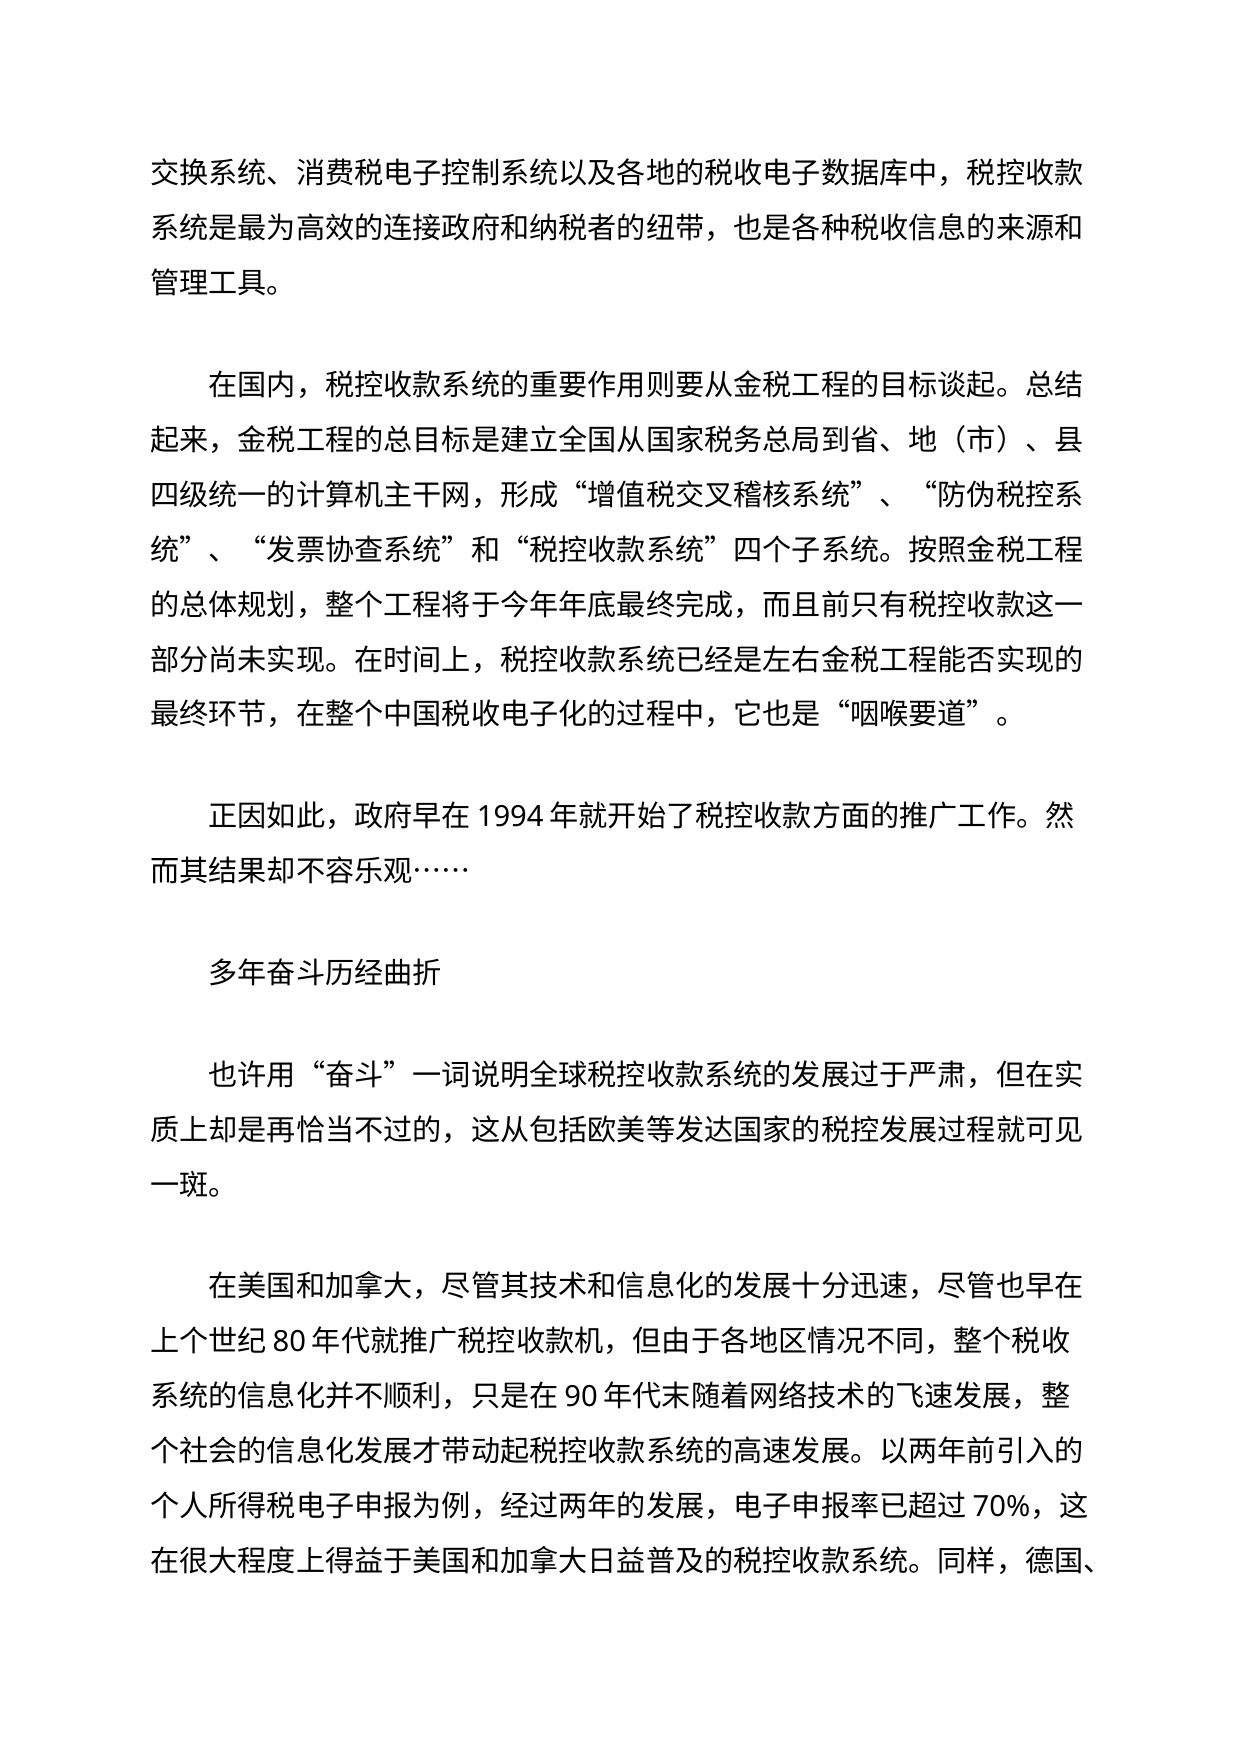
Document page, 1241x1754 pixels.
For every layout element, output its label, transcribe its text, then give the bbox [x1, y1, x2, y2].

text 正因如此，政府早在1994年就开始了税控收款方面的推广工作。然而其结果却不容乐观…… [150, 793, 1090, 890]
text 也许用“奋斗”一词说明全球税控收款系统的发展过于严肃，但在实质上却是再恰当不过的，这从包括欧美等发达国家的税控发展过程就可见一斑。 [150, 1051, 1090, 1203]
text 多年奋斗历经曲折 [150, 949, 1090, 992]
text 在国内，税控收款系统的重要作用则要从金税工程的目标谈起。总结起来，金税工程的总目标是建立全国从国家税务总局到省、地（市）、县四级统一的计算机主干网，形成“增值税交叉稽核系统”、“防伪税控系统”、“发票协查系统”和“税控收款系统”四个子系统。按照金税工程的总体规划，整个工程将于今年年底最终完成，而且前只有税控收款这一部分尚未实现。在时间上，税控收款系统已经是左右金税工程能否实现的最终环节，在整个中国税收电子化的过程中，它也是“咽喉要道”。 [150, 362, 1090, 733]
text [150, 1263, 1090, 1580]
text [150, 150, 1090, 302]
